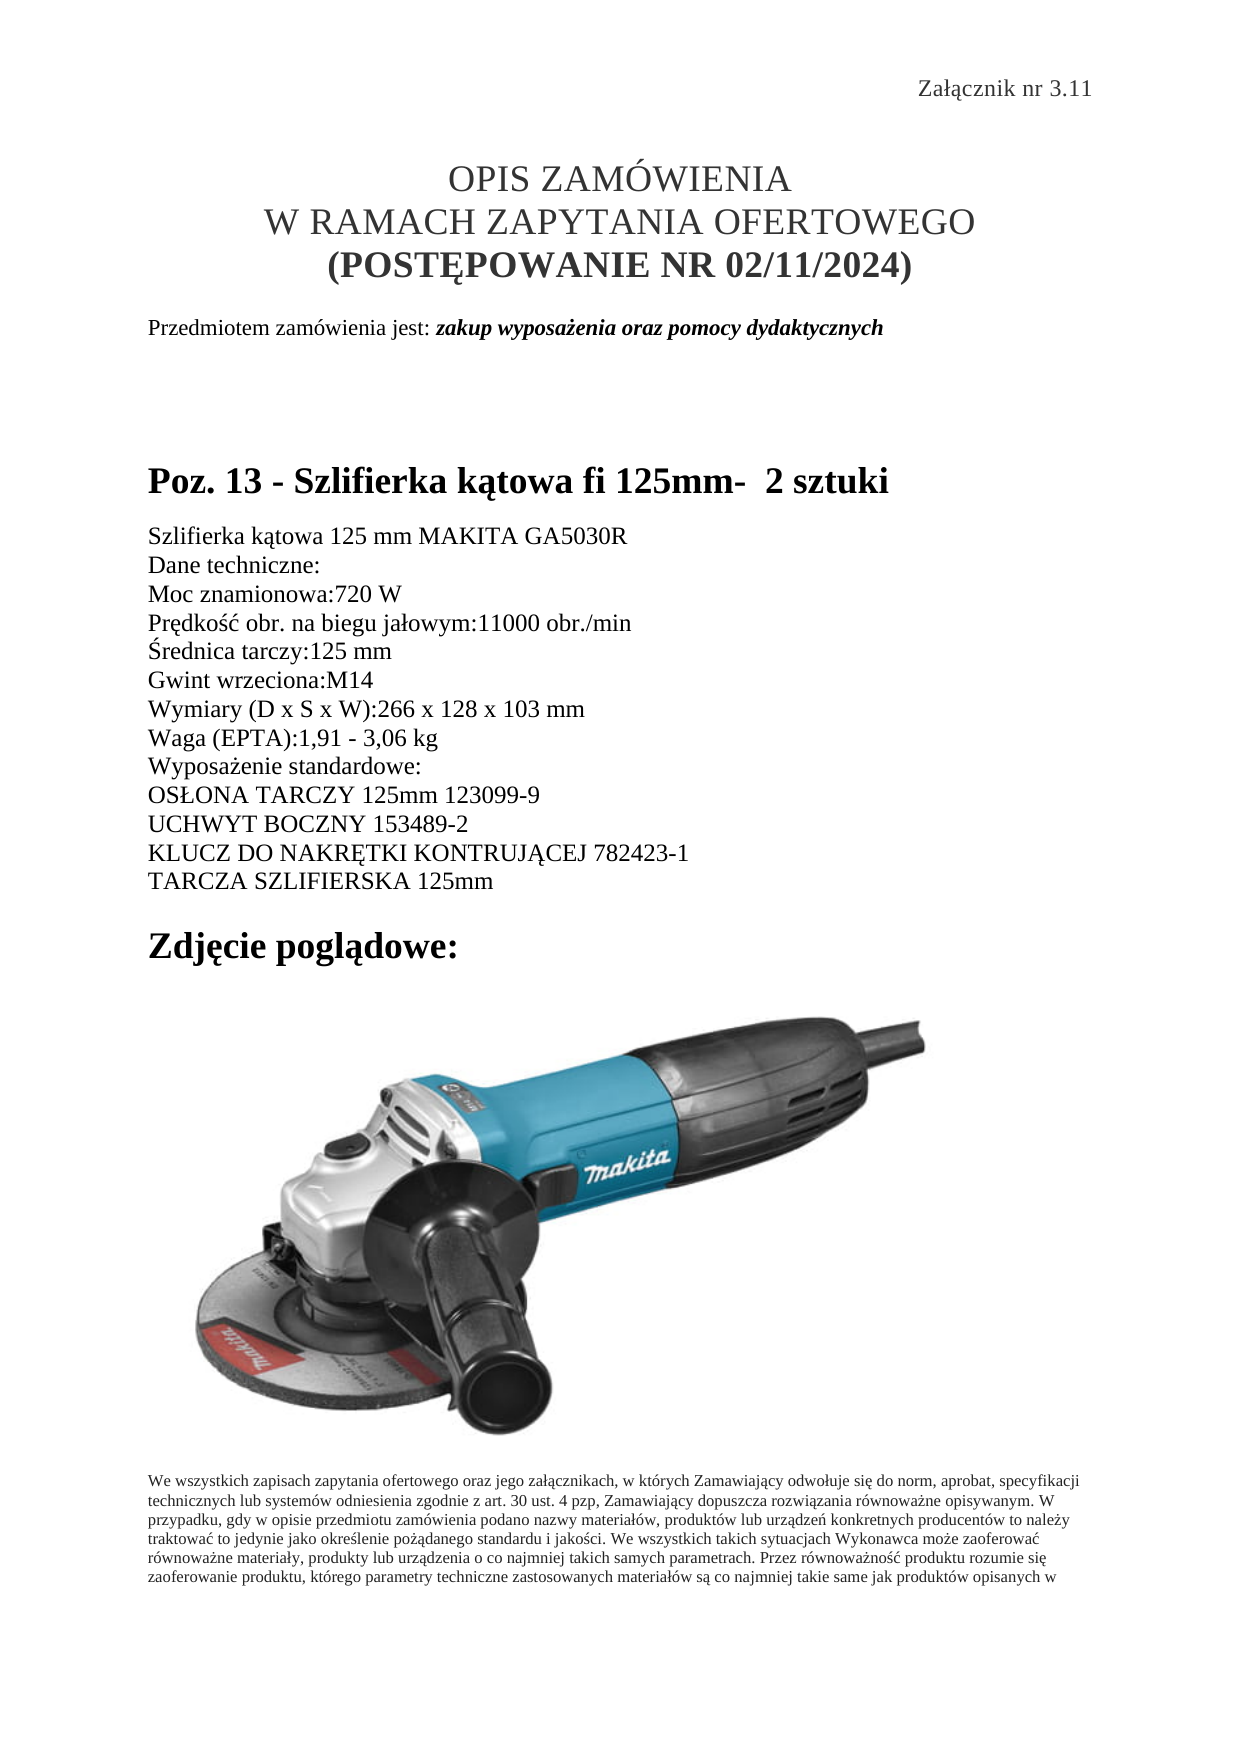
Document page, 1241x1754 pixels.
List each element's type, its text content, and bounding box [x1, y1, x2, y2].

text Gwint wrzeciona:M14 [148, 665, 1093, 694]
text Dane techniczne: [148, 550, 1093, 579]
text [148, 1471, 1093, 1586]
text Średnica tarczy:125 mm [148, 636, 1093, 665]
text Prędkość obr. na biegu jałowym:11000 obr./min [148, 608, 1093, 636]
text Zdjęcie poglądowe: [148, 924, 1093, 967]
text OSŁONA TARCZY 125mm 123099-9 [148, 780, 1093, 809]
text TARCZA SZLIFIERSKA 125mm [148, 866, 1093, 895]
text Wymiary (D x S x W):266 x 128 x 103 mm [148, 694, 1093, 723]
text Wyposażenie standardowe: [148, 751, 1093, 780]
text KLUCZ DO NAKRĘTKI KONTRUJĄCEJ 782423-1 [148, 838, 1093, 866]
text Szlifierka kątowa 125 mm MAKITA GA5030R [148, 521, 1093, 550]
picture [147, 1010, 948, 1442]
text Poz. 13 - Szlifierka kątowa fi 125mm- 2 sztuki [148, 458, 1093, 501]
text UCHWYT BOCZNY 153489-2 [148, 809, 1093, 838]
text Moc znamionowa:720 W [148, 579, 1093, 608]
text Waga (EPTA):1,91 - 3,06 kg [148, 723, 1093, 751]
